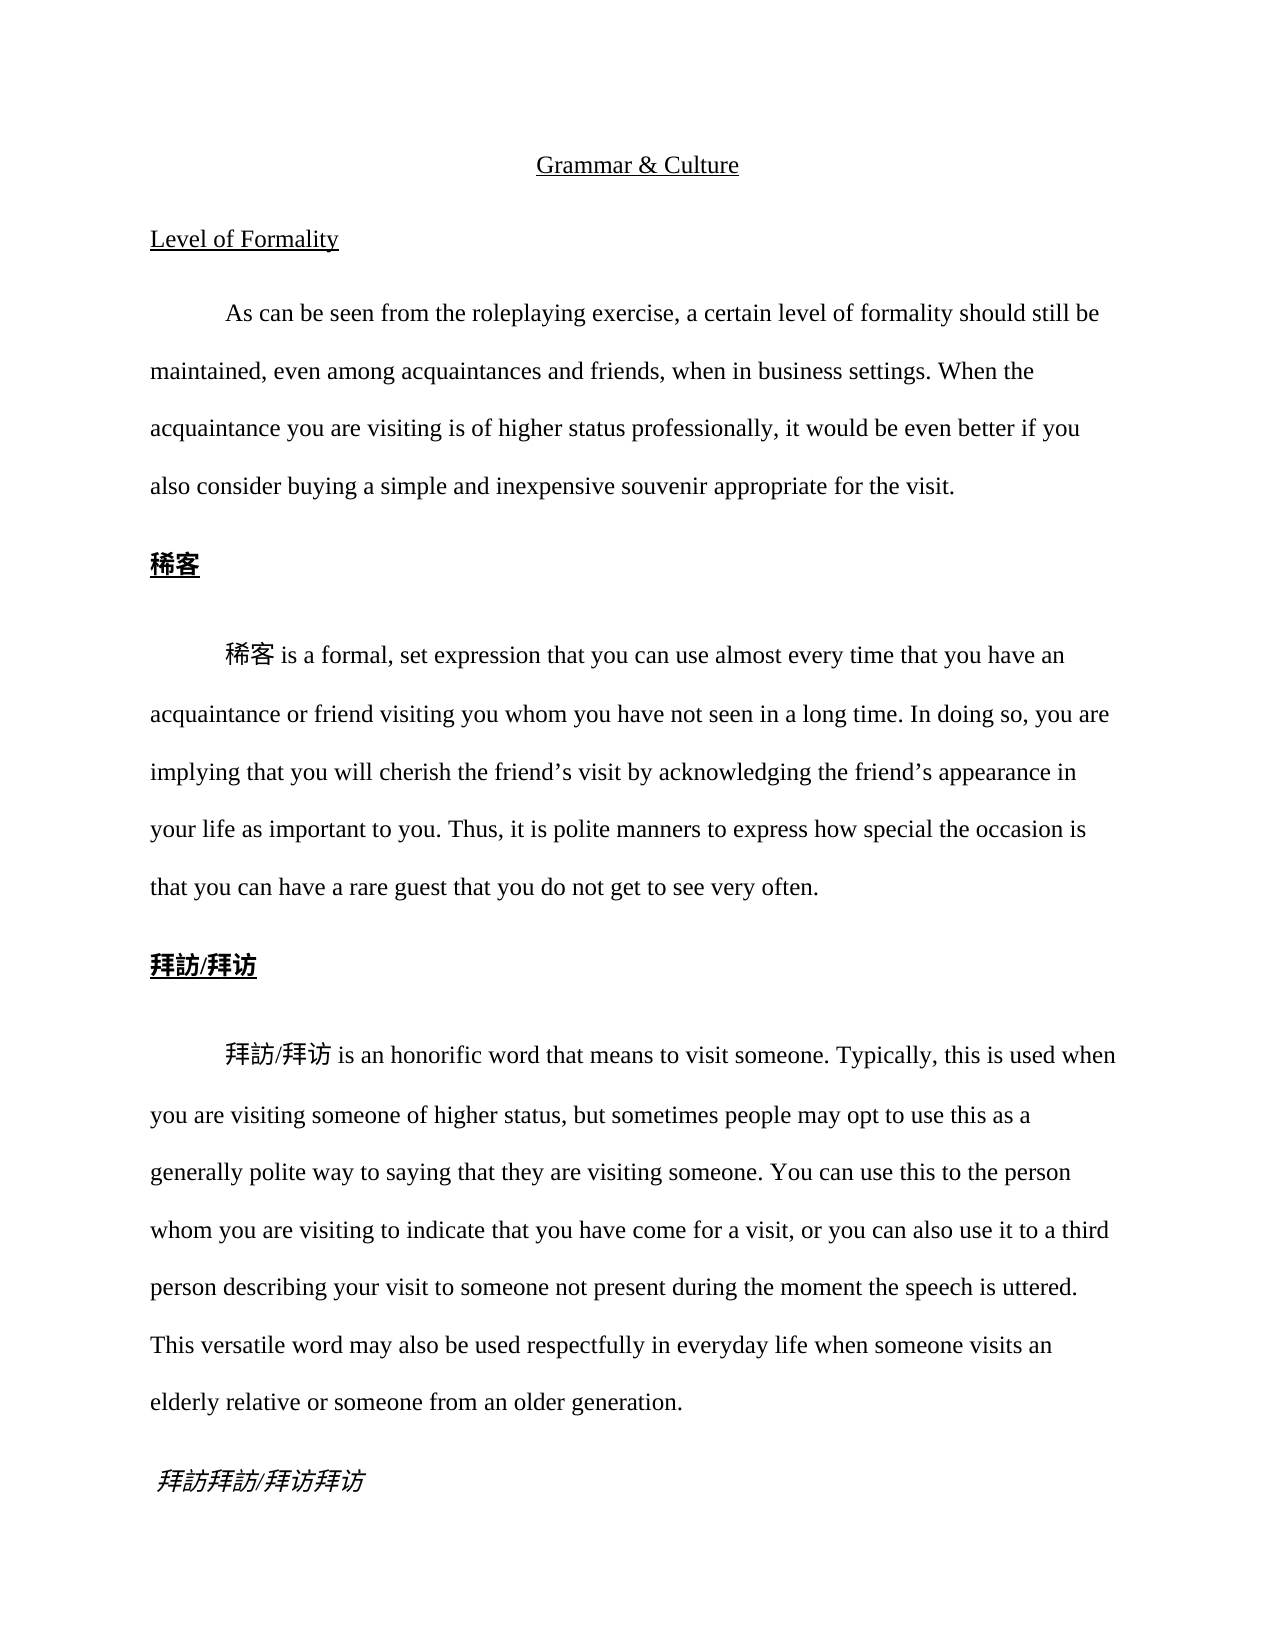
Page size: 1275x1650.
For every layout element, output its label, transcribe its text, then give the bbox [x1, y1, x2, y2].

text Grammar & Culture [150, 150, 1125, 179]
text 稀客 [150, 545, 1125, 581]
text As can be seen from the roleplaying exercise, a certain level of formality should still be maintained, even among acquaintances and friends, when in business settings. When the acquaintance you are visiting is of higher status professionally, it would be even better if you also consider buying a simple and inexpensive souvenir appropriate for the visit. [150, 298, 1125, 499]
text 拜訪/拜访 is an honorific word that means to visit someone. Typically, this is used when you are visiting someone of higher status, but sometimes people may opt to use this as a generally polite way to saying that they are visiting someone. You can use this to the person whom you are visiting to indicate that you have come for a visit, or you can also use it to a third person describing your visit to someone not present during the moment the speech is uttered. This versatile word may also be used respectfully in everyday life when someone visits an elderly relative or someone from an older generation. [150, 1035, 1125, 1416]
text 拜訪/拜访 [150, 946, 1125, 982]
text 稀客 is a formal, set expression that you can use almost every time that you have an acquaintance or friend visiting you whom you have not seen in a long time. In doing so, you are implying that you will cherish the friend’s visit by acknowledging the friend’s appearance in your life as important to you. Thus, it is polite manners to express how special the occasion is that you can have a rare guest that you do not get to see very often. [150, 634, 1125, 900]
text Level of Formality [150, 224, 1125, 253]
text 拜訪拜訪/拜访拜访 [150, 1462, 1125, 1498]
